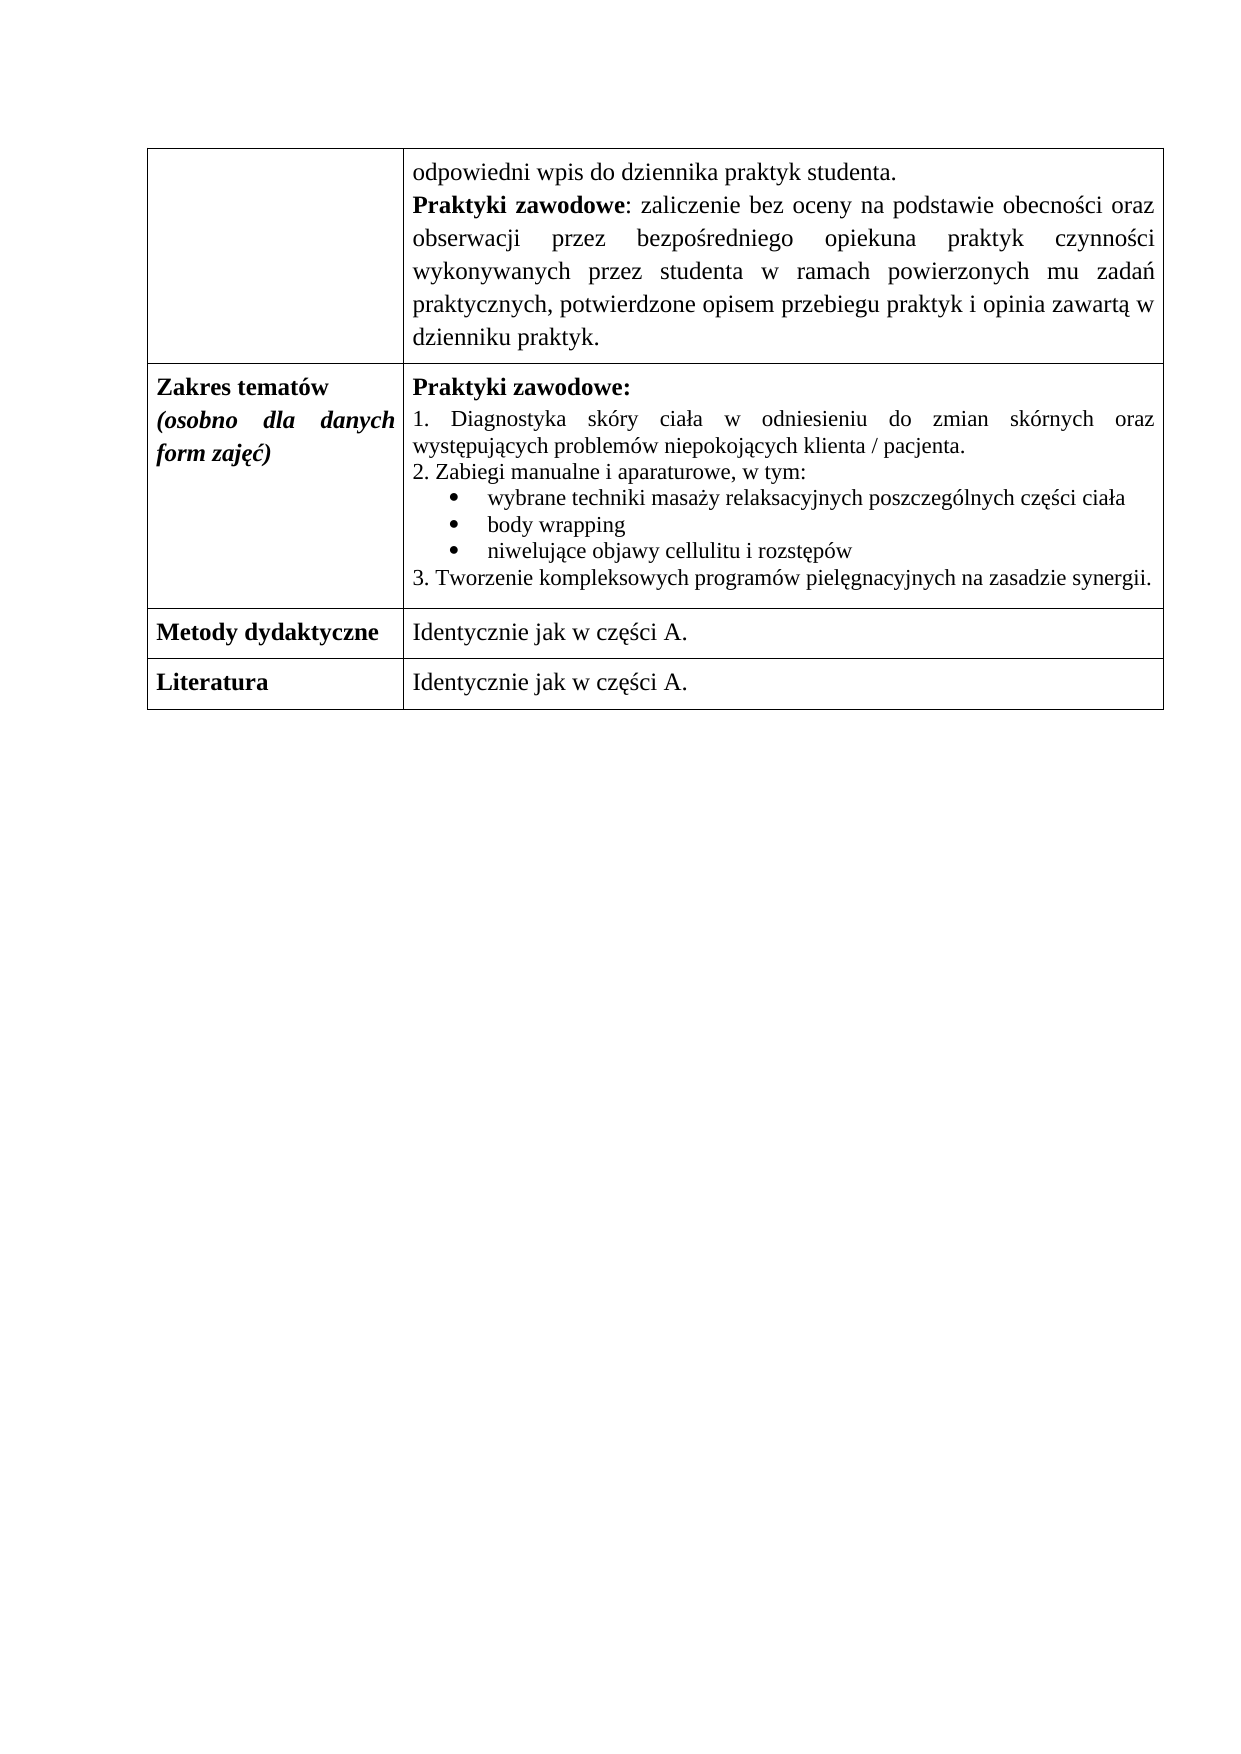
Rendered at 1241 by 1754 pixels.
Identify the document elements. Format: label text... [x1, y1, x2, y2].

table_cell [148, 149, 403, 363]
table_cell Praktyki zawodowe: 1. Diagnostyka skóry ciała w odniesieniu do zmian skórnych oraz występujących problemów niepokojących klienta / pacjenta. 2. Zabiegi manualne i aparaturowe, w tym: wybrane techniki masaży relaksacyjnych poszczególnych części ciała body wrapping niwelujące objawy cellulitu i rozstępów 3. Tworzenie kompleksowych programów pielęgnacyjnych na zasadzie synergii. [404, 364, 1163, 608]
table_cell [404, 149, 1163, 363]
table_cell Metody dydaktyczne [148, 609, 403, 658]
table_cell Identycznie jak w części A. [404, 609, 1163, 658]
table_cell Zakres tematów (osobno dla danych form zajęć) [148, 364, 403, 608]
table_cell Identycznie jak w części A. [404, 659, 1163, 708]
table_cell Literatura [148, 659, 403, 708]
